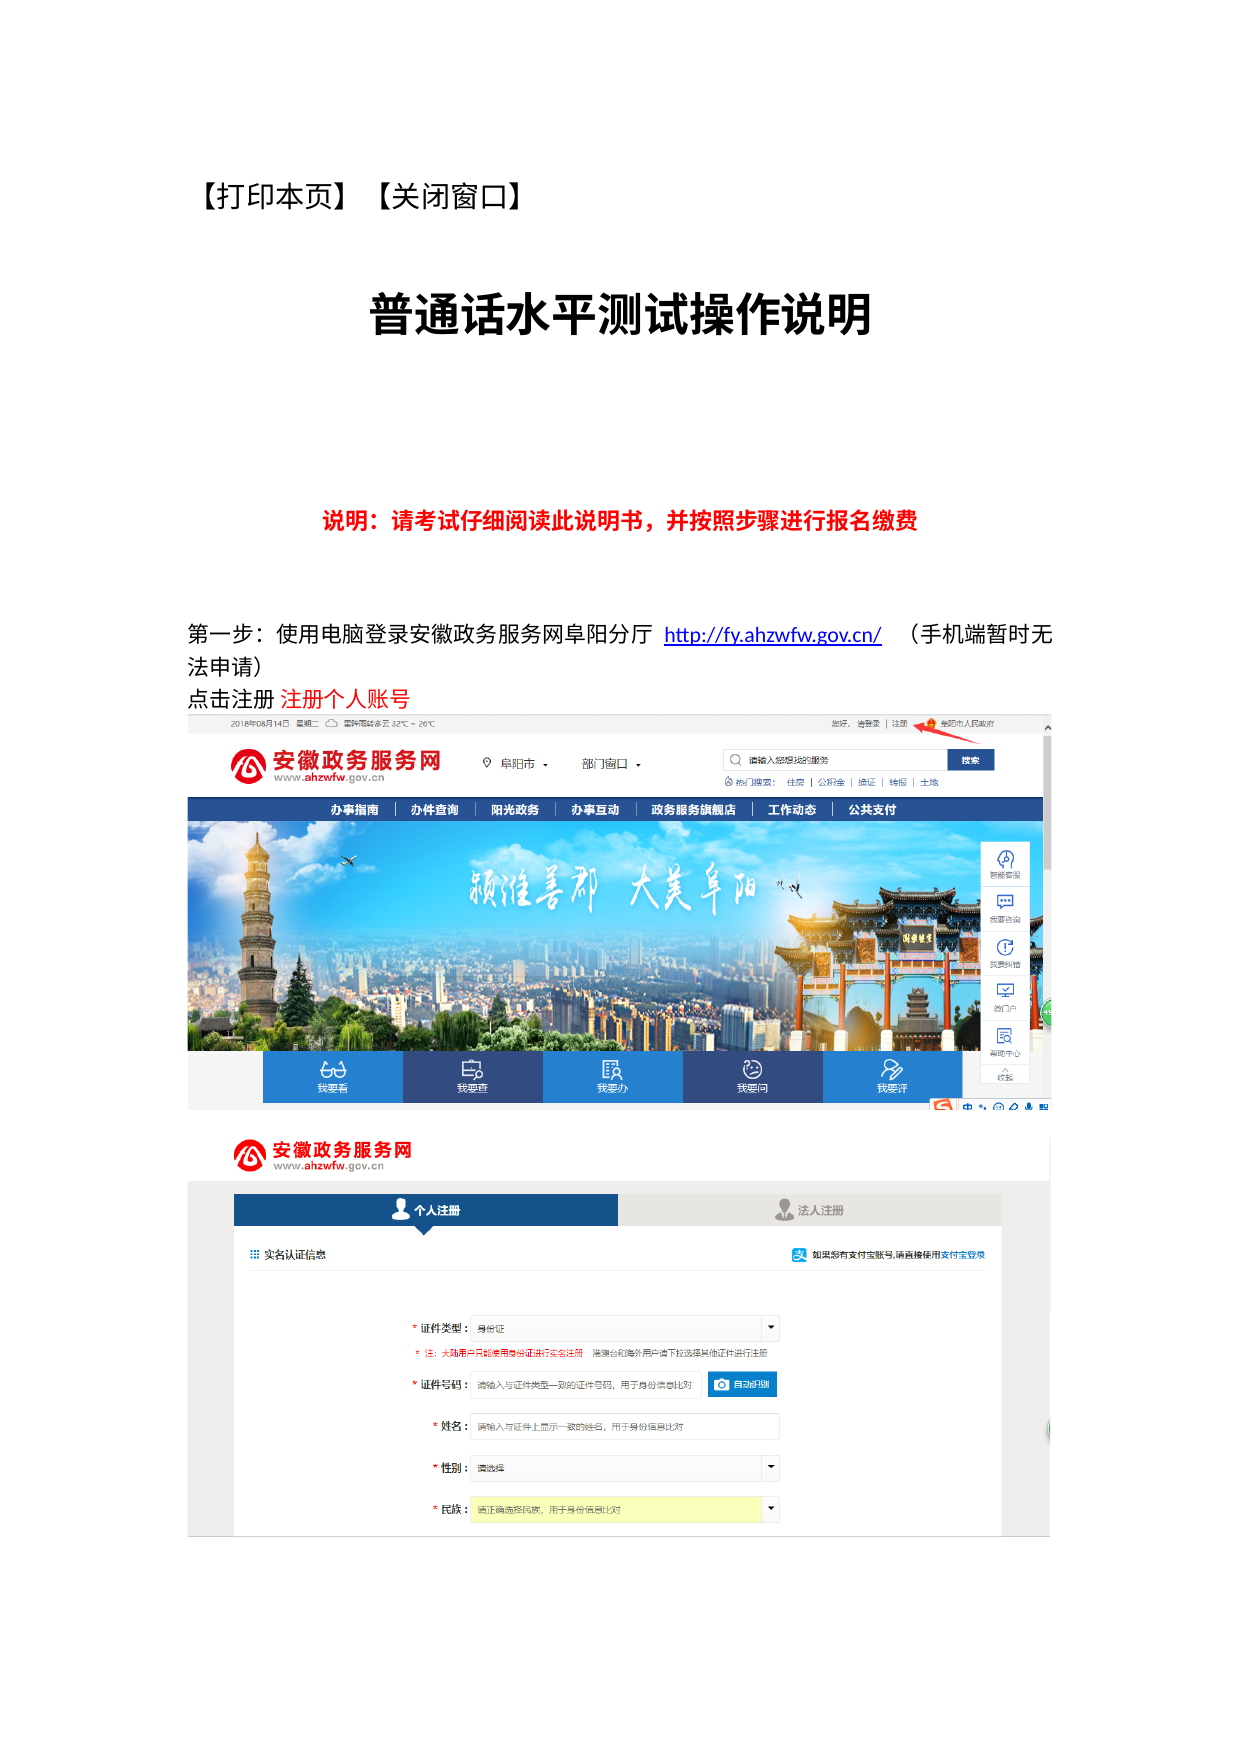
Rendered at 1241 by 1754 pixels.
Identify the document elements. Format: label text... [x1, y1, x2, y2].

subtitle 普通话水平测试操作说明 [187, 262, 1053, 360]
text 第一步：使用电脑登录安徽政务服务网阜阳分厅 http://fy.ahzwfw.gov.cn/ （手机端暂时无法申请） [187, 617, 1053, 682]
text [187, 162, 1053, 227]
text 说明：请考试仔细阅读此说明书，并按照步骤进行报名缴费 [187, 487, 1053, 552]
text 点击注册 注册个人账号 [187, 682, 1053, 714]
picture [187, 714, 1052, 1110]
picture [187, 1137, 1050, 1537]
